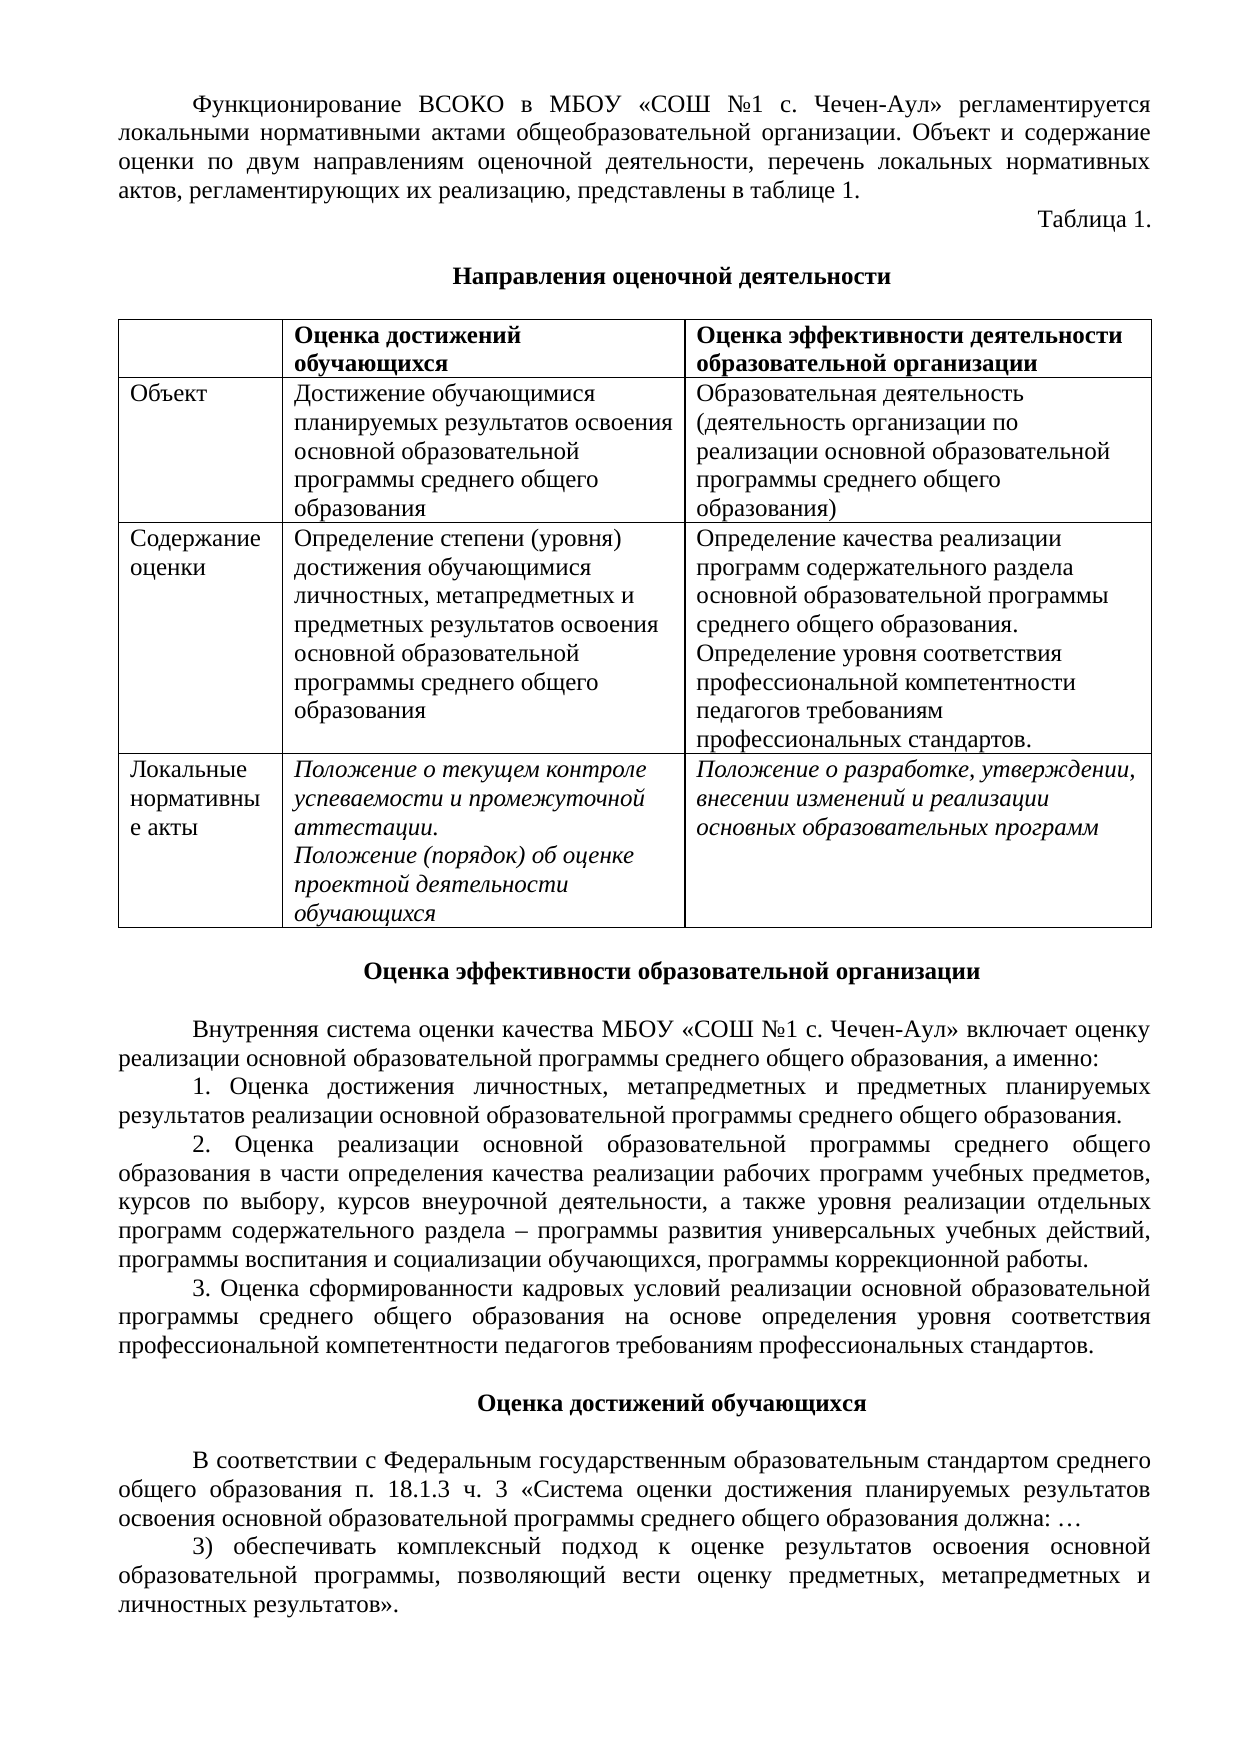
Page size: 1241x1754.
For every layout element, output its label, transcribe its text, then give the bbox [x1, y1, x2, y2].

text Направления оценочной деятельности [118, 261, 1152, 290]
table_cell Определение качества реализации программ содержательного раздела основной образовательной программы среднего общего образования. Определение уровня соответствия профессиональной компетентности педагогов требованиям профессиональных стандартов. [686, 523, 1151, 753]
table_header Оценка достижений обучающихся [283, 320, 684, 377]
text Таблица 1. [118, 204, 1152, 232]
text Внутренняя система оценки качества МБОУ «СОШ №1 с. Чечен-Аул» включает оценку реализации основной образовательной программы среднего общего образования, а именно: [118, 1014, 1152, 1071]
table_cell Положение о разработке, утверждении, внесении изменений и реализации основных образовательных программ [686, 754, 1151, 927]
text Оценка достижений обучающихся [118, 1388, 1152, 1416]
text В соответствии с Федеральным государственным образовательным стандартом среднего общего образования п. 18.1.3 ч. 3 «Система оценки достижения планируемых результатов освоения основной образовательной программы среднего общего образования должна: … [118, 1445, 1152, 1531]
table_cell Достижение обучающимися планируемых результатов освоения основной образовательной программы среднего общего образования [283, 378, 684, 522]
table_header [119, 320, 282, 377]
table_cell Определение степени (уровня) достижения обучающимися личностных, метапредметных и предметных результатов освоения основной образовательной программы среднего общего образования [283, 523, 684, 753]
text 2. Оценка реализации основной образовательной программы среднего общего образования в части определения качества реализации рабочих программ учебных предметов, курсов по выбору, курсов внеурочной деятельности, а также уровня реализации отдельных программ содержательного раздела – программы развития универсальных учебных действий, программы воспитания и социализации обучающихся, программы коррекционной работы. [118, 1129, 1152, 1273]
text 3) обеспечивать комплексный подход к оценке результатов освоения основной образовательной программы, позволяющий вести оценку предметных, метапредметных и личностных результатов». [118, 1531, 1152, 1618]
text 1. Оценка достижения личностных, метапредметных и предметных планируемых результатов реализации основной образовательной программы среднего общего образования. [118, 1071, 1152, 1129]
table_cell Объект [119, 378, 282, 522]
text Оценка эффективности образовательной организации [118, 956, 1152, 985]
table_header Оценка эффективности деятельности образовательной организации [686, 320, 1151, 377]
text Функционирование ВСОКО в МБОУ «СОШ №1 с. Чечен-Аул» регламентируется локальными нормативными актами общеобразовательной организации. Объект и содержание оценки по двум направлениям оценочной деятельности, перечень локальных нормативных актов, регламентирующих их реализацию, представлены в таблице 1. [118, 89, 1152, 204]
text 3. Оценка сформированности кадровых условий реализации основной образовательной программы среднего общего образования на основе определения уровня соответствия профессиональной компетентности педагогов требованиям профессиональных стандартов. [118, 1273, 1152, 1359]
table_cell Локальные нормативные акты [119, 754, 282, 927]
table_cell Содержание оценки [119, 523, 282, 753]
table_cell Положение о текущем контроле успеваемости и промежуточной аттестации. Положение (порядок) об оценке проектной деятельности обучающихся [283, 754, 684, 927]
table_cell Образовательная деятельность (деятельность организации по реализации основной образовательной программы среднего общего образования) [686, 378, 1151, 522]
